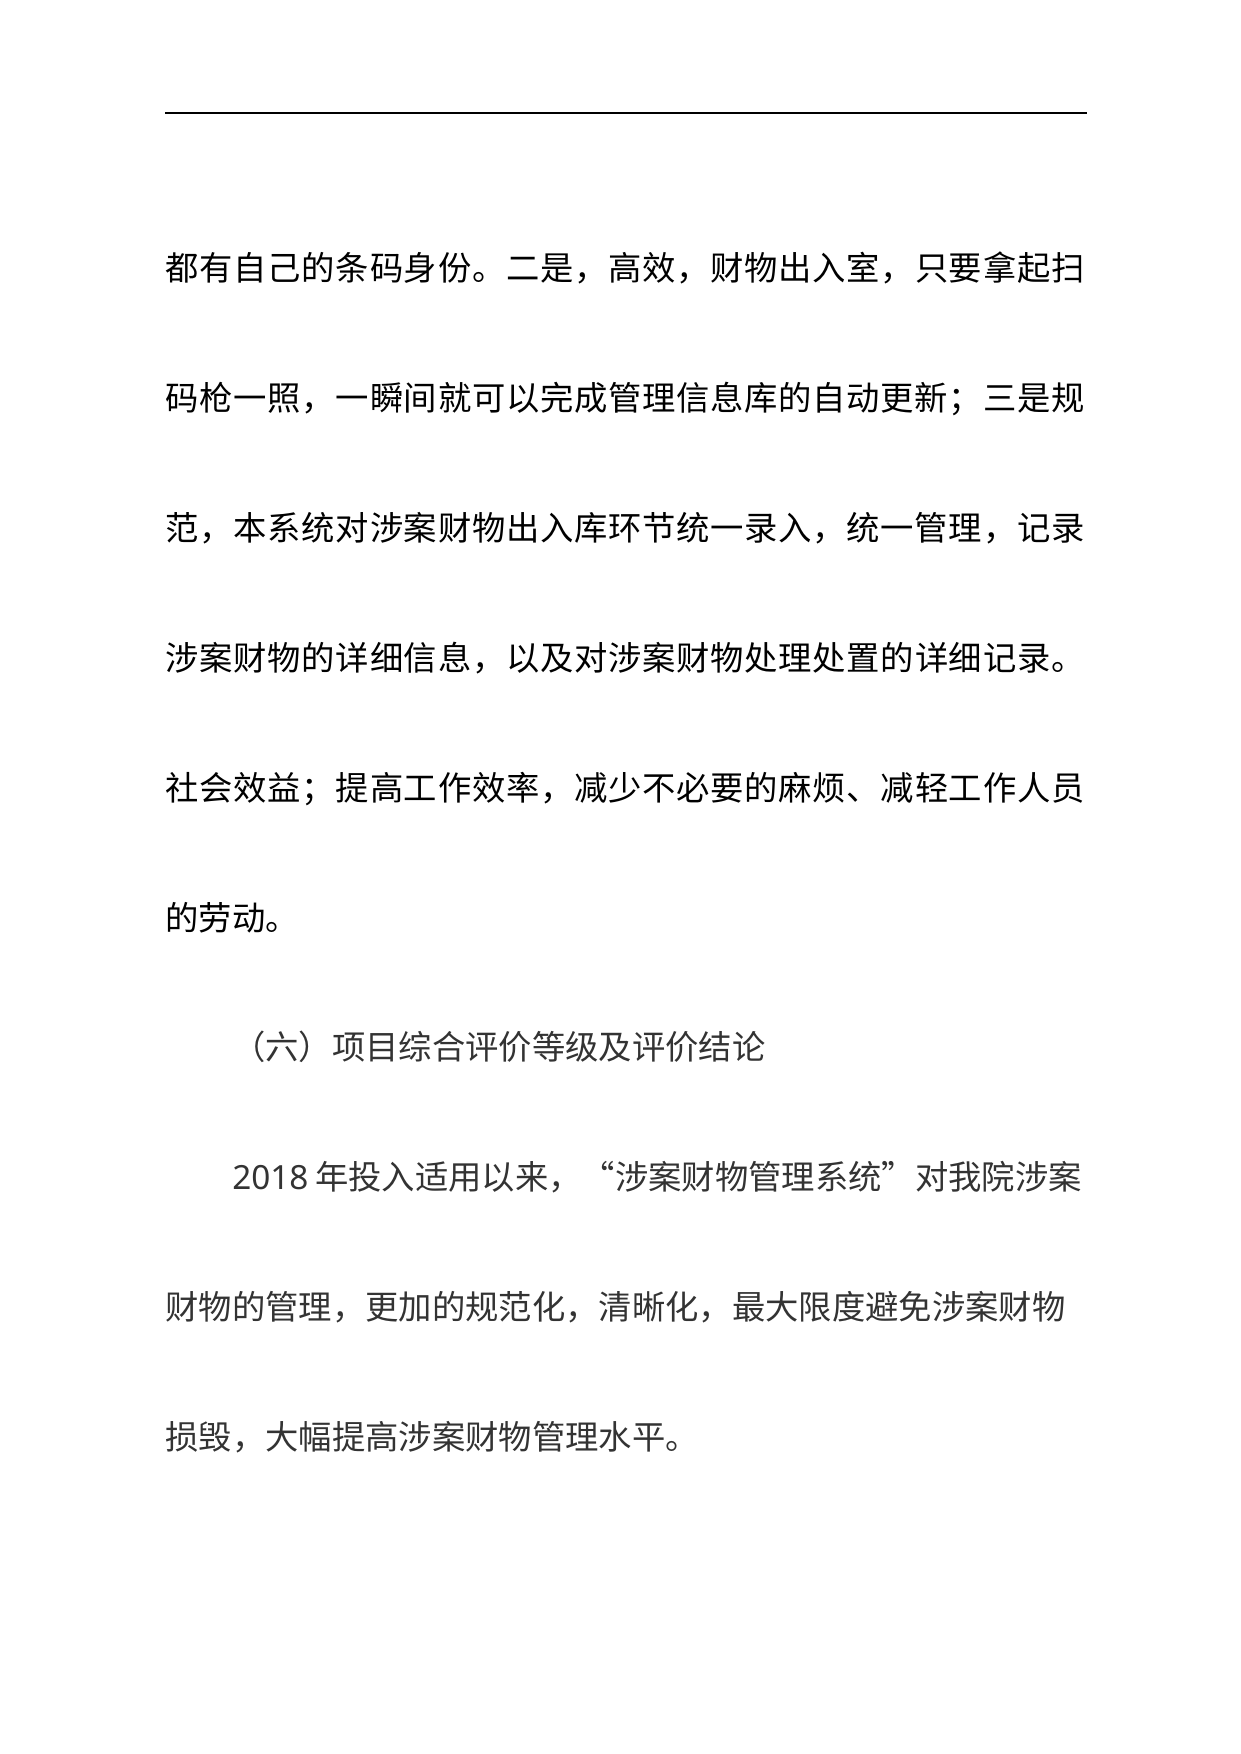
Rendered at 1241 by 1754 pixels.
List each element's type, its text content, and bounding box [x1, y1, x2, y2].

text （六）项目综合评价等级及评价结论 [165, 1013, 1087, 1078]
text 2018年投入适用以来，“涉案财物管理系统”对我院涉案财物的管理，更加的规范化，清晰化，最大限度避免涉案财物损毁，大幅提高涉案财物管理水平。 [165, 1143, 1087, 1468]
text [165, 233, 1087, 948]
